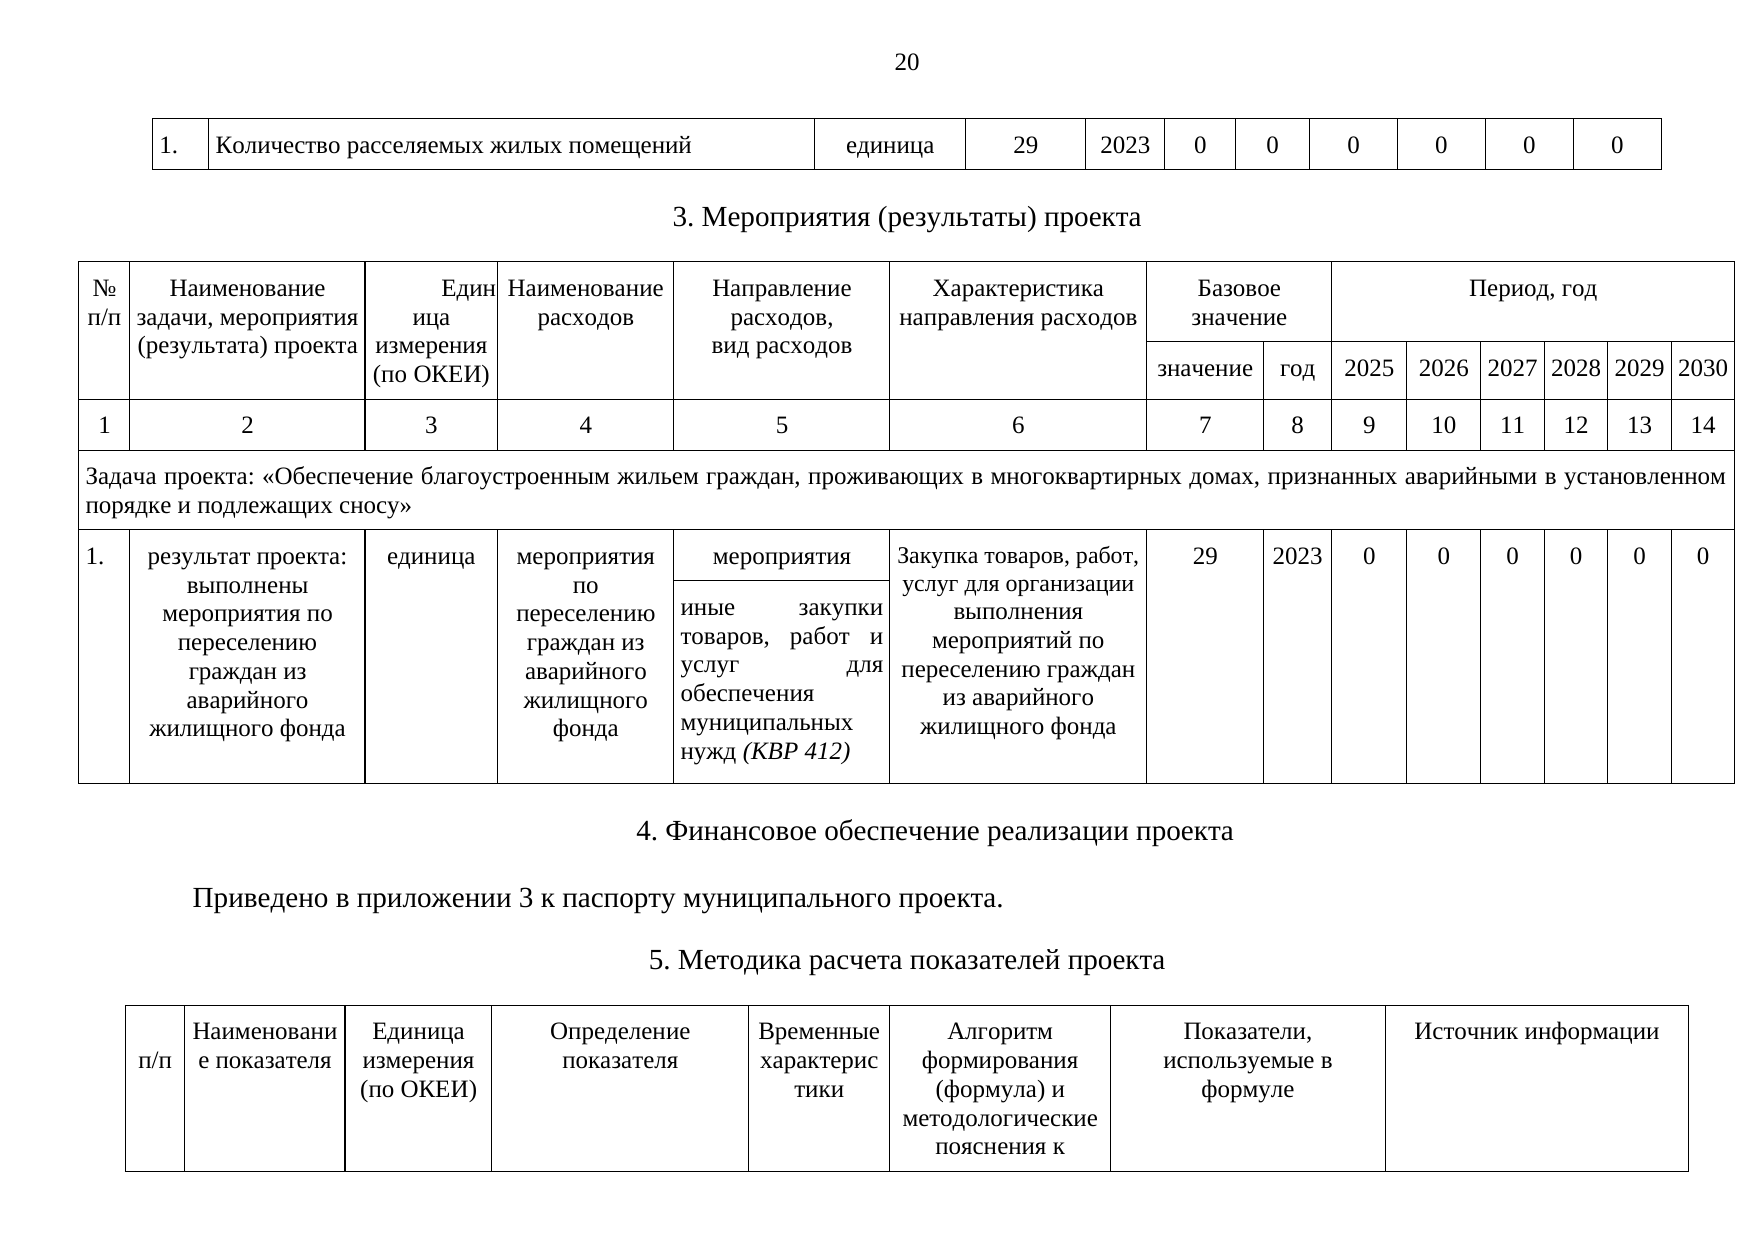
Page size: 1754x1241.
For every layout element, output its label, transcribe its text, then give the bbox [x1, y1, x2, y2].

table_header Единица измерения (по ОКЕИ) [346, 1006, 491, 1171]
table_cell 2029 [1608, 342, 1671, 398]
text Приведено в приложении 3 к паспорту муниципального проекта. [119, 880, 1695, 914]
table_cell 0 [1332, 530, 1406, 783]
table_cell 0 [1608, 530, 1671, 783]
table_cell 13 [1608, 400, 1671, 449]
table_header Временные характеристики [749, 1006, 889, 1171]
table_cell 0 [1486, 119, 1573, 169]
table_header Наименование показателя [185, 1006, 344, 1171]
table_header № п/п [79, 262, 129, 398]
table_cell 2030 [1672, 342, 1734, 398]
table_cell год [1264, 342, 1331, 398]
table_cell 7 [1147, 400, 1263, 449]
table_cell мероприятия по переселению граждан из аварийного жилищного фонда [498, 530, 673, 783]
table_cell 6 [890, 400, 1146, 449]
table_cell 0 [1545, 530, 1607, 783]
table_cell 2028 [1545, 342, 1607, 398]
table_cell 14 [1672, 400, 1734, 449]
table_header Наименование расходов [498, 262, 673, 398]
table_cell 0 [1398, 119, 1485, 169]
table_cell 2025 [1332, 342, 1406, 398]
table_cell 1. [153, 119, 208, 169]
table_cell 1 [79, 400, 129, 449]
table_cell Количество расселяемых жилых помещений [209, 119, 814, 169]
table_cell 8 [1264, 400, 1331, 449]
table_cell 12 [1545, 400, 1607, 449]
table_cell 2 [130, 400, 364, 449]
table_cell 0 [1236, 119, 1309, 169]
text 5. Методика расчета показателей проекта [119, 942, 1695, 976]
table_header Базовое значение [1147, 262, 1331, 341]
table_cell значение [1147, 342, 1263, 398]
table_cell 10 [1407, 400, 1480, 449]
table_header Характеристика направления расходов [890, 262, 1146, 398]
table_header Определение показателя [492, 1006, 748, 1171]
table_header Направление расходов, вид расходов [674, 262, 889, 398]
table_cell иные закупки товаров, работ и услуг для обеспечения муниципальных нужд (КВР 412) [674, 581, 889, 783]
table_header Алгоритм формирования (формула) и методологические пояснения к показателю [890, 1006, 1110, 1171]
table_cell 2026 [1407, 342, 1480, 398]
table_header Наименование задачи, мероприятия (результата) проекта [130, 262, 364, 398]
table_header Период, год [1332, 262, 1734, 341]
table_cell 5 [674, 400, 889, 449]
text 3. Мероприятия (результаты) проекта [119, 199, 1695, 232]
table_cell единица [366, 530, 497, 783]
table_cell 11 [1481, 400, 1544, 449]
table_cell 0 [1481, 530, 1544, 783]
table_cell 3 [366, 400, 497, 449]
table_header № п/п [126, 1006, 184, 1171]
table_cell результат проекта: выполнены мероприятия по переселению граждан из аварийного жилищного фонда [130, 530, 364, 783]
table_cell мероприятия [674, 530, 889, 580]
table_cell 29 [1147, 530, 1263, 783]
table_cell единица [815, 119, 965, 169]
table_cell Закупка товаров, работ, услуг для организации выполнения мероприятий по переселению граждан из аварийного жилищного фонда [890, 530, 1146, 783]
table_cell 0 [1407, 530, 1480, 783]
table_header Показатели, используемые в формуле [1111, 1006, 1385, 1171]
table_cell 0 [1672, 530, 1734, 783]
table_cell 2023 [1086, 119, 1164, 169]
table_cell Задача проекта: «Обеспечение благоустроенным жильем граждан, проживающих в многоквартирных домах, признанных аварийными в установленном порядке и подлежащих сносу» [79, 451, 1734, 529]
table_header Источник информации [1386, 1006, 1688, 1171]
table_cell 1. [79, 530, 129, 783]
table_cell 29 [966, 119, 1085, 169]
text 4. Финансовое обеспечение реализации проекта [119, 813, 1695, 847]
table_cell 2027 [1481, 342, 1544, 398]
table_cell 9 [1332, 400, 1406, 449]
table_cell 0 [1165, 119, 1235, 169]
table_cell 0 [1310, 119, 1397, 169]
table_cell 0 [1574, 119, 1661, 169]
table_cell 2023 [1264, 530, 1331, 783]
table_header Единица измерения (по ОКЕИ) [366, 262, 497, 398]
table_cell 4 [498, 400, 673, 449]
